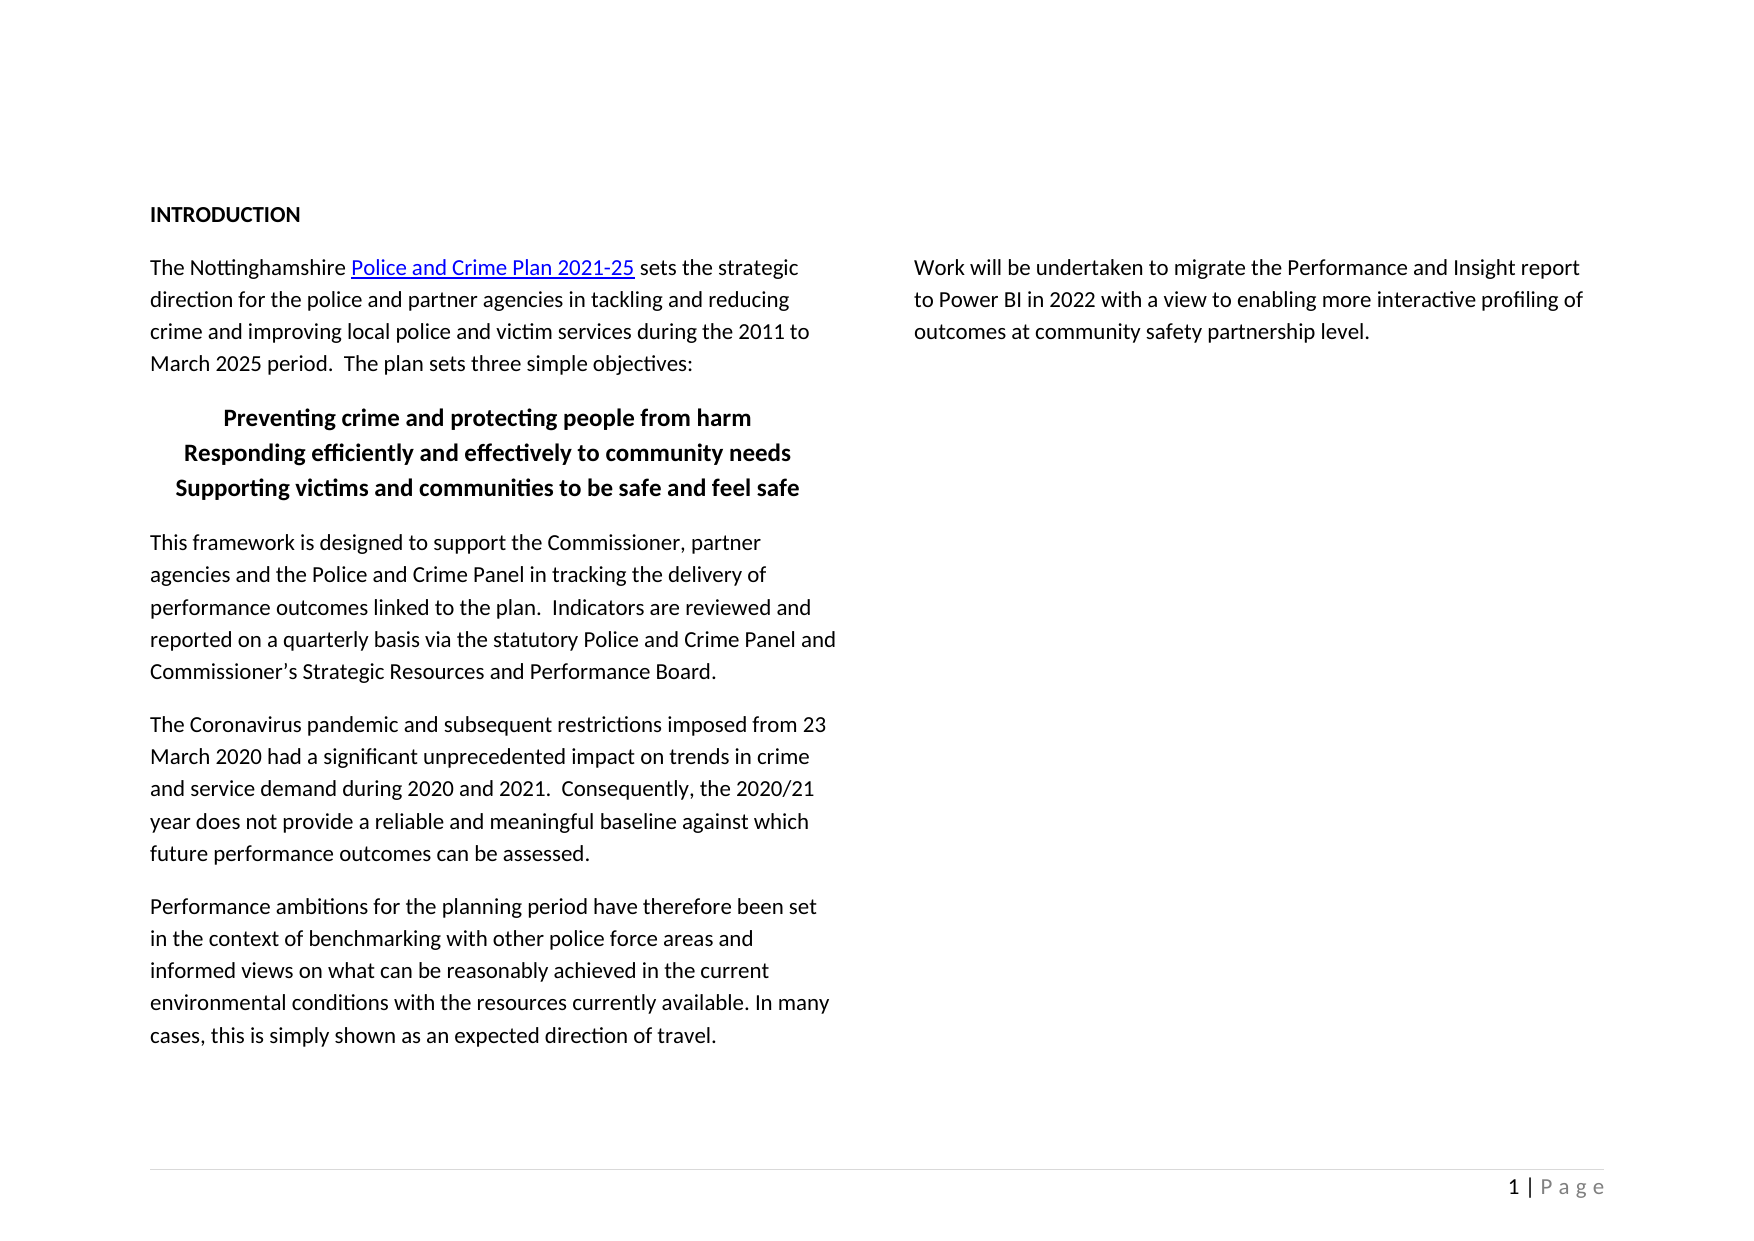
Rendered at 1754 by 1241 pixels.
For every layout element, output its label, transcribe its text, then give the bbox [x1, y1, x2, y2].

text Performance ambitions for the planning period have therefore been set in the context of benchmarking with other police force areas and informed views on what can be reasonably achieved in the current environmental conditions with the resources currently available. In many cases, this is simply shown as an expected direction of travel. [150, 892, 840, 1049]
text INTRODUCTION [150, 200, 1604, 228]
text Work will be undertaken to migrate the Performance and Insight report to Power BI in 2022 with a view to enabling more interactive profiling of outcomes at community safety partnership level. [914, 253, 1604, 345]
list Responding efficiently and effectively to community needs [135, 438, 840, 468]
list Supporting victims and communities to be safe and feel safe [135, 473, 840, 503]
list Preventing crime and protecting people from harm [135, 403, 840, 433]
text The Nottinghamshire Police and Crime Plan 2021-25 sets the strategic direction for the police and partner agencies in tackling and reducing crime and improving local police and victim services during the 2011 to March 2025 period. The plan sets three simple objectives: [150, 253, 840, 378]
text This framework is designed to support the Commissioner, partner agencies and the Police and Crime Panel in tracking the delivery of performance outcomes linked to the plan. Indicators are reviewed and reported on a quarterly basis via the statutory Police and Crime Panel and Commissioner’s Strategic Resources and Performance Board. [150, 528, 840, 685]
text The Coronavirus pandemic and subsequent restrictions imposed from 23 March 2020 had a significant unprecedented impact on trends in crime and service demand during 2020 and 2021. Consequently, the 2020/21 year does not provide a reliable and meaningful baseline against which future performance outcomes can be assessed. [150, 710, 840, 867]
